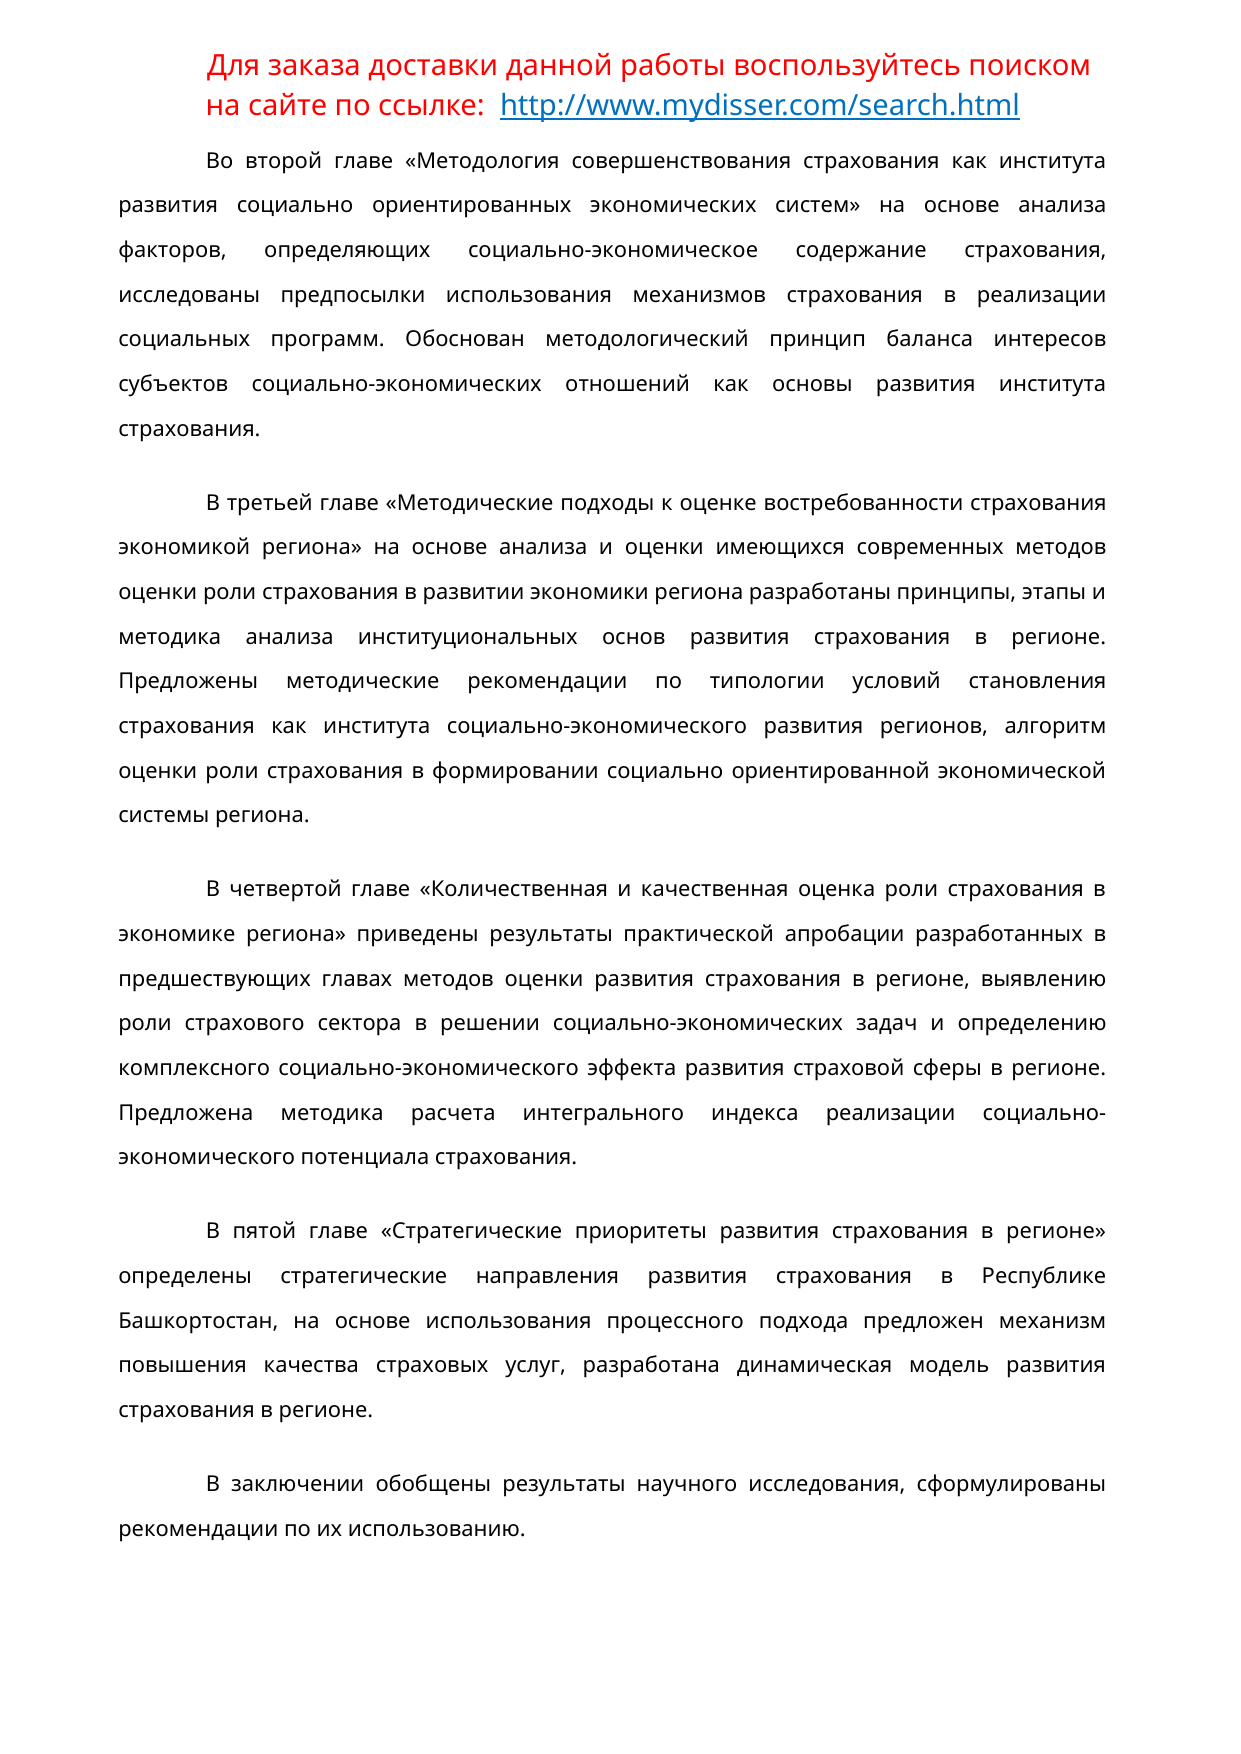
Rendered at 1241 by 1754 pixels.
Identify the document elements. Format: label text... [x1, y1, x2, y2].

text В третьей главе «Методические подходы к оценке востребованности страхования экономикой региона» на основе анализа и оценки имеющихся современных методов оценки роли страхования в развитии экономики региона разработаны принципы, этапы и методика анализа институциональных основ развития страхования в регионе. Предложены методические рекомендации по типологии условий становления страхования как института социально-экономического развития регионов, алгоритм оценки роли страхования в формировании социально ориентированной экономической системы региона. [118, 487, 1107, 829]
text Во второй главе «Методология совершенствования страхования как института развития социально ориентированных экономических систем» на основе анализа факторов, определяющих социально-экономическое содержание страхования, исследованы предпосылки использования механизмов страхования в реализации социальных программ. Обоснован методологический принцип баланса интересов субъектов социально-экономических отношений как основы развития института страхования. [118, 144, 1107, 442]
text В четвертой главе «Количественная и качественная оценка роли страхования в экономике региона» приведены результаты практической апробации разработанных в предшествующих главах методов оценки развития страхования в регионе, выявлению роли страхового сектора в решении социально-экономических задач и определению комплексного социально-экономического эффекта развития страховой сферы в регионе. Предложена методика расчета интегрального индекса реализации социально-экономического потенциала страхования. [118, 873, 1107, 1171]
text В пятой главе «Стратегические приоритеты развития страхования в регионе» определены стратегические направления развития страхования в Республике Башкортостан, на основе использования процессного подхода предложен механизм повышения качества страховых услуг, разработана динамическая модель развития страхования в регионе. [118, 1215, 1107, 1424]
text В заключении обобщены результаты научного исследования, сформулированы рекомендации по их использованию. [118, 1468, 1107, 1542]
